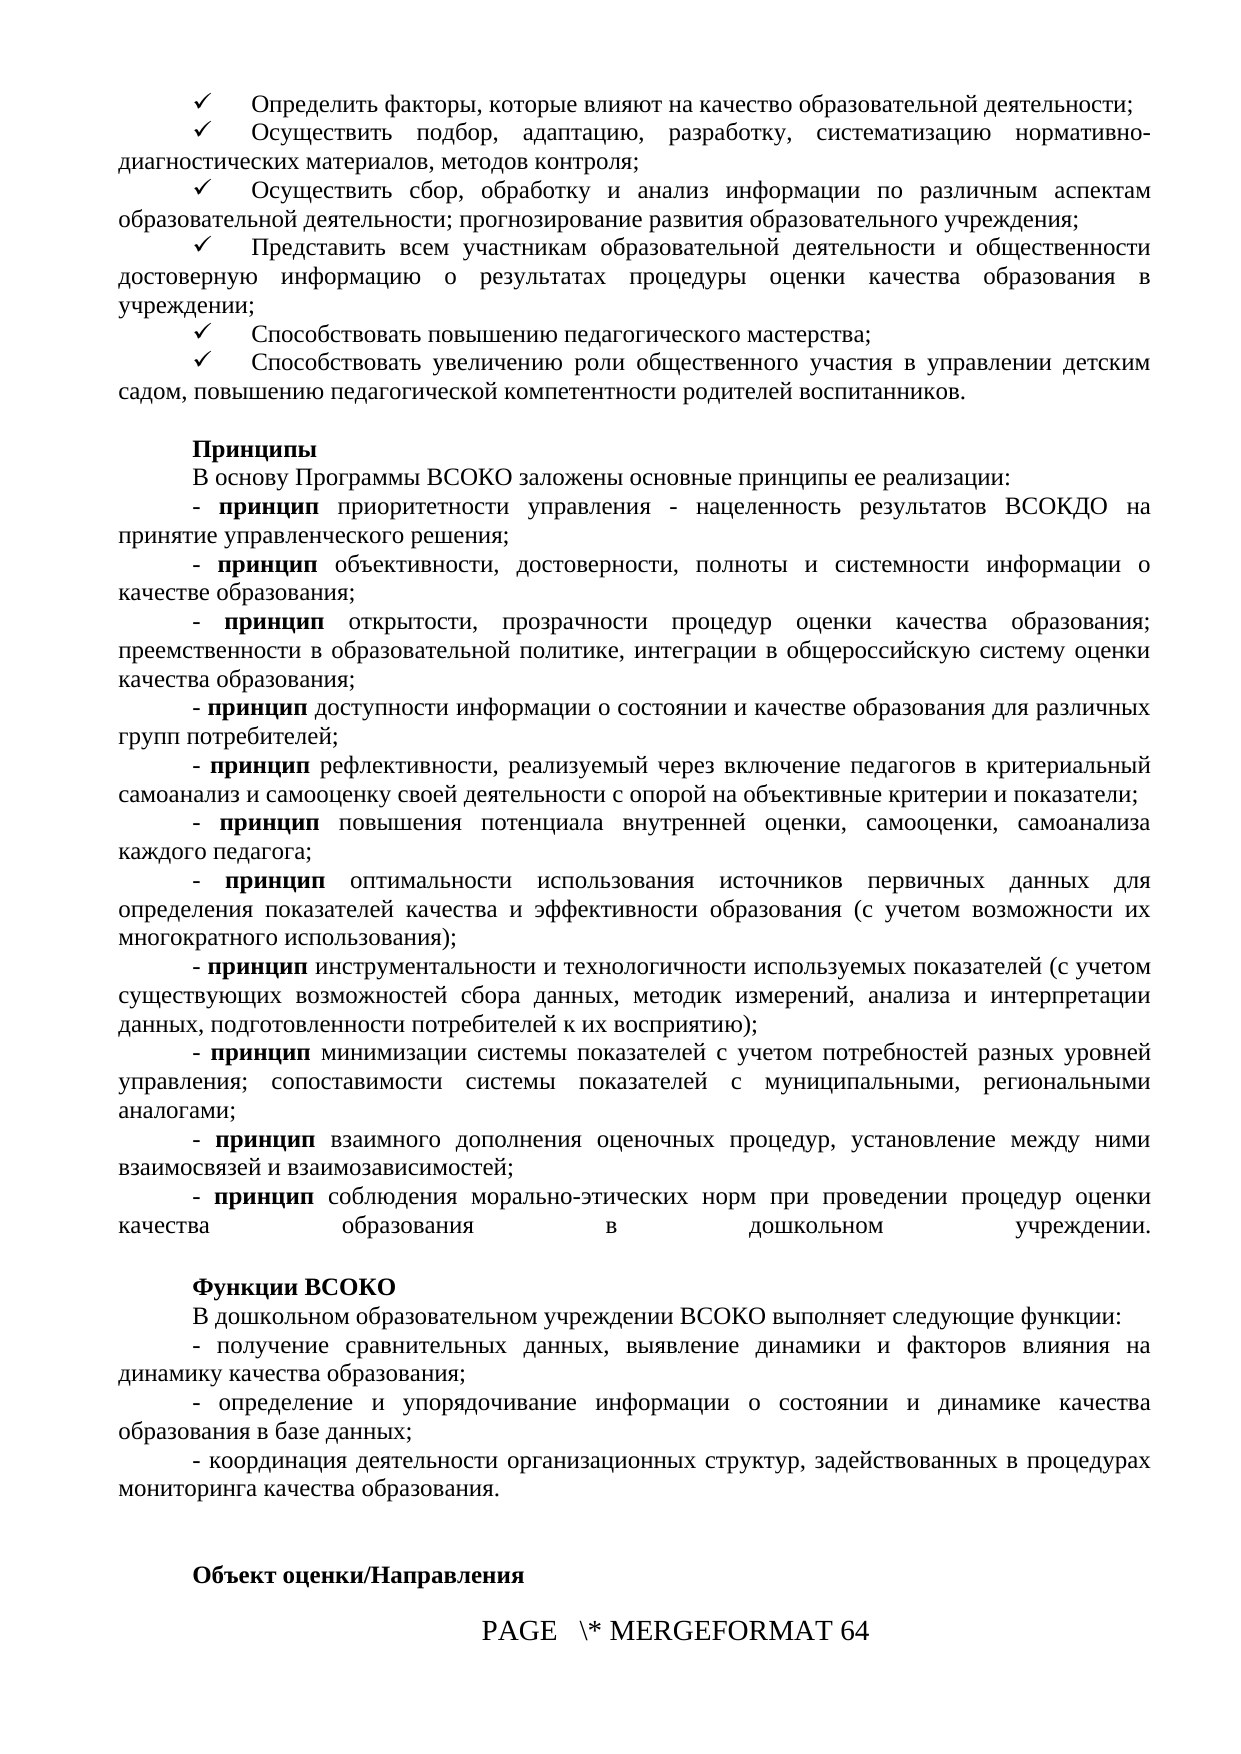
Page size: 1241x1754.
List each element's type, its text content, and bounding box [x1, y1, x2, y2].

list Способствовать увеличению роли общественного участия в управлении детским садом, повышению педагогической компетентности родителей воспитанников. [118, 347, 1152, 405]
list Осуществить подбор, адаптацию, разработку, систематизацию нормативно-диагностических материалов, методов контроля; [118, 117, 1152, 175]
text - принцип приоритетности управления - нацеленность результатов ВСОКДО на принятие управленческого решения; [118, 491, 1152, 549]
text - принцип рефлективности, реализуемый через включение педагогов в критериальный самоанализ и самооценку своей деятельности с опорой на объективные критерии и показатели; [118, 750, 1152, 807]
text В дошкольном образовательном учреждении ВСОКО выполняет следующие функции: [118, 1301, 1152, 1330]
text Функции ВСОКО [118, 1272, 1152, 1301]
text - получение сравнительных данных, выявление динамики и факторов влияния на динамику качества образования; [118, 1330, 1152, 1387]
list Определить факторы, которые влияют на качество образовательной деятельности; [118, 89, 1152, 117]
text - принцип доступности информации о состоянии и качестве образования для различных групп потребителей; [118, 692, 1152, 750]
text - принцип взаимного дополнения оценочных процедур, установление между ними взаимосвязей и взаимозависимостей; [118, 1124, 1152, 1181]
text - принцип оптимальности использования источников первичных данных для определения показателей качества и эффективности образования (с учетом возможности их многократного использования); [118, 865, 1152, 951]
text - принцип минимизации системы показателей с учетом потребностей разных уровней управления; сопоставимости системы показателей с муниципальными, региональными аналогами; [118, 1037, 1152, 1124]
text - координация деятельности организационных структур, задействованных в процедурах мониторинга качества образования. [118, 1445, 1152, 1502]
text - определение и упорядочивание информации о состоянии и динамике качества образования в базе данных; [118, 1387, 1152, 1445]
text - принцип повышения потенциала внутренней оценки, самооценки, самоанализа каждого педагога; [118, 807, 1152, 865]
text - принцип соблюдения морально-этических норм при проведении процедур оценки качества образования в дошкольном учреждении. [118, 1181, 1152, 1272]
list Представить всем участникам образовательной деятельности и общественности достоверную информацию о результатах процедуры оценки качества образования в учреждении; [118, 232, 1152, 319]
list Принципы [118, 434, 1152, 462]
text - принцип инструментальности и технологичности используемых показателей (с учетом существующих возможностей сбора данных, методик измерений, анализа и интерпретации данных, подготовленности потребителей к их восприятию); [118, 951, 1152, 1037]
list Способствовать повышению педагогического мастерства; [118, 319, 1152, 347]
list Осуществить сбор, обработку и анализ информации по различным аспектам образовательной деятельности; прогнозирование развития образовательного учреждения; [118, 175, 1152, 232]
text - принцип объективности, достоверности, полноты и системности информации о качестве образования; [118, 549, 1152, 606]
text Объект оценки/Направления [118, 1560, 1152, 1588]
list В основу Программы ВСОКО заложены основные принципы ее реализации: [118, 462, 1152, 491]
text - принцип открытости, прозрачности процедур оценки качества образования; преемственности в образовательной политике, интеграции в общероссийскую систему оценки качества образования; [118, 606, 1152, 692]
